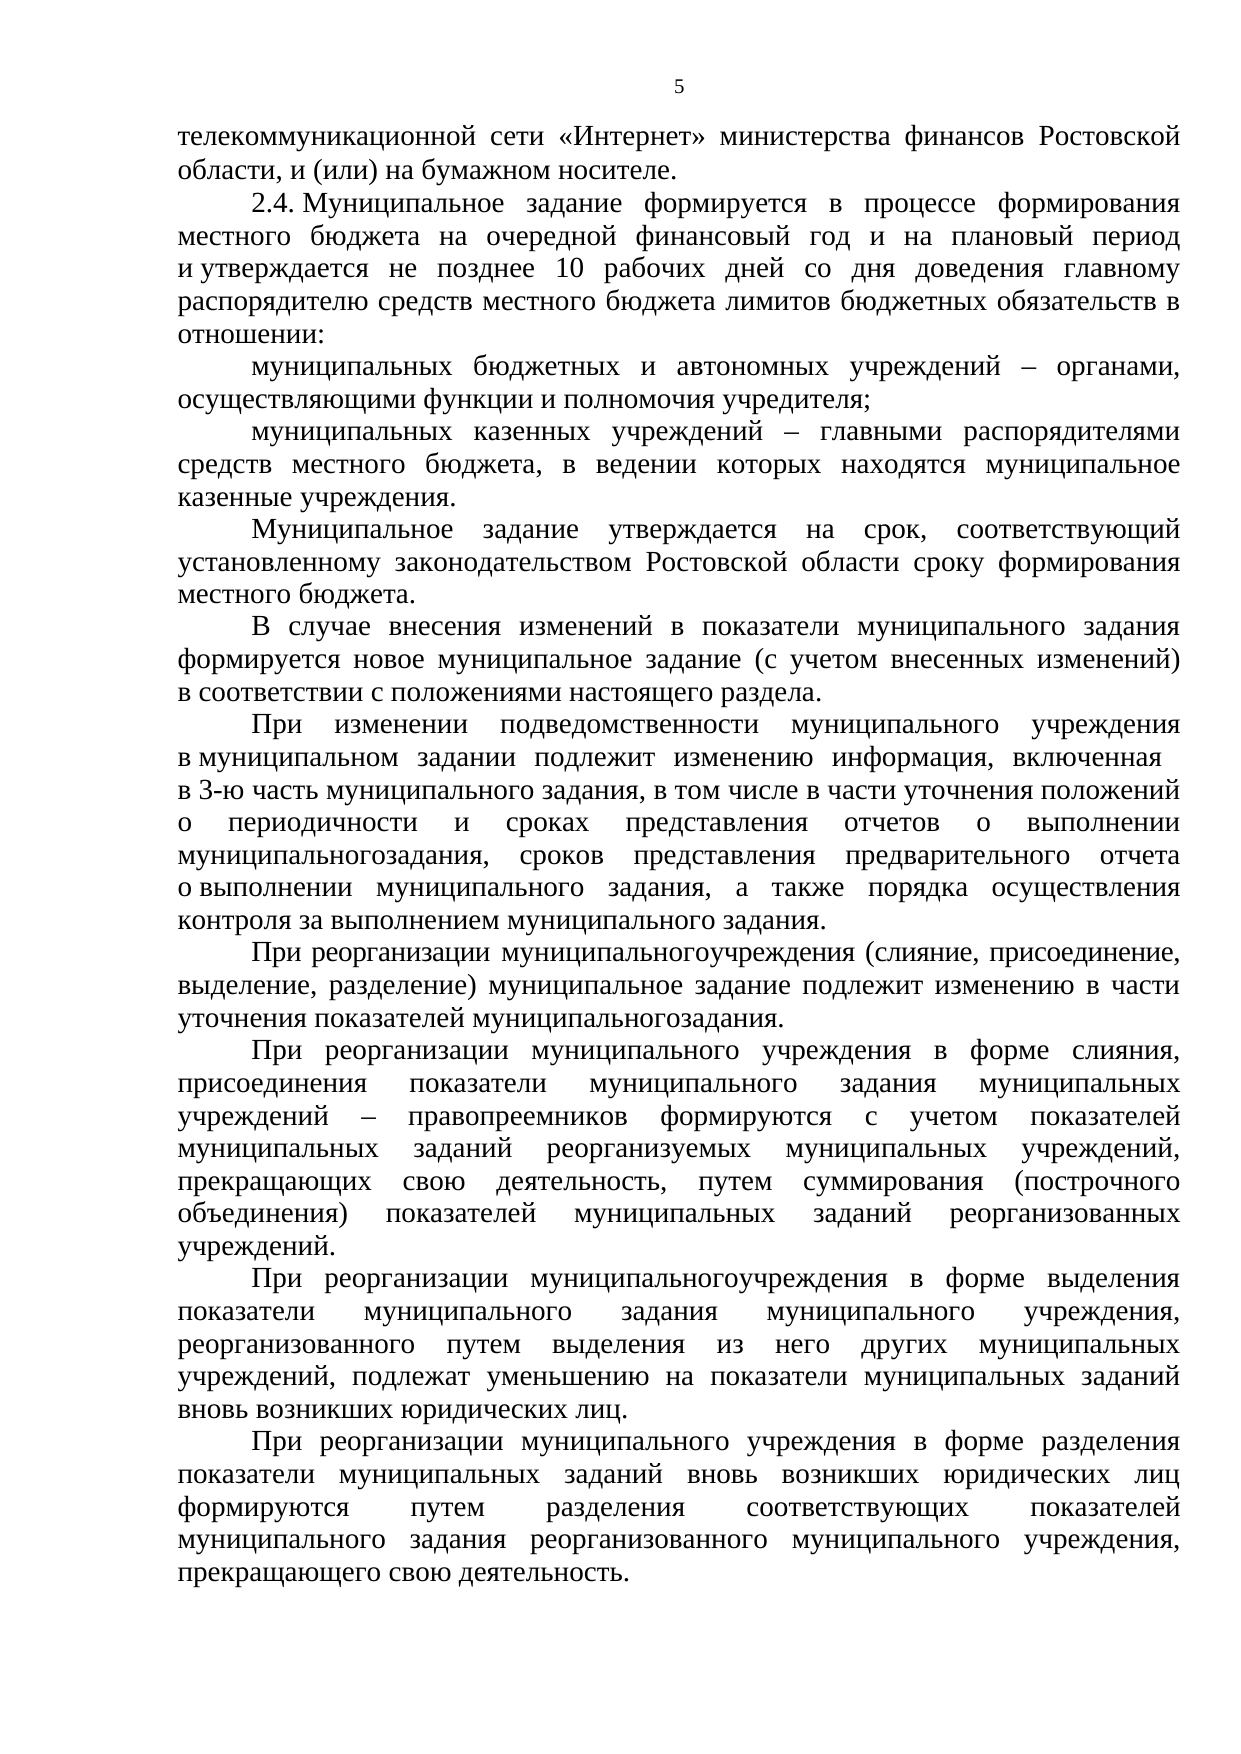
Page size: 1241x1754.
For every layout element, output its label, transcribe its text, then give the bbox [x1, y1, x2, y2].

text муниципальных казенных учреждений – главными распорядителями средств местного бюджета, в ведении которых находятся муниципальное казенные учреждения. [177, 414, 1181, 512]
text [177, 118, 1181, 186]
text При реорганизации муниципальногоучреждения в форме выделения показатели муниципального задания муниципального учреждения, реорганизованного путем выделения из него других муниципальных учреждений, подлежат уменьшению на показатели муниципальных заданий вновь возникших юридических лиц. [177, 1262, 1181, 1424]
text 2.4. Муниципальное задание формируется в процессе формирования местного бюджета на очередной финансовый год и на плановый период и утверждается не позднее 10 рабочих дней со дня доведения главному распорядителю средств местного бюджета лимитов бюджетных обязательств в отношении: [177, 186, 1181, 349]
text При реорганизации муниципального учреждения в форме слияния, присоединения показатели муниципального задания муниципальных учреждений – правопреемников формируются с учетом показателей муниципальных заданий реорганизуемых муниципальных учреждений, прекращающих свою деятельность, путем суммирования (построчного объединения) показателей муниципальных заданий реорганизованных учреждений. [177, 1033, 1181, 1262]
text Муниципальное задание утверждается на срок, соответствующий установленному законодательством Ростовской области сроку формирования местного бюджета. [177, 512, 1181, 610]
text При реорганизации муниципального учреждения в форме разделения показатели муниципальных заданий вновь возникших юридических лиц формируются путем разделения соответствующих показателей муниципального задания реорганизованного муниципального учреждения, прекращающего свою деятельность. [177, 1424, 1181, 1587]
text При изменении подведомственности муниципального учреждения в муниципальном задании подлежит изменению информация, включенная в 3-ю часть муниципального задания, в том числе в части уточнения положений о периодичности и сроках представления отчетов о выполнении муниципальногозадания, сроков представления предварительного отчета о выполнении муниципального задания, а также порядка осуществления контроля за выполнением муниципального задания. [177, 708, 1181, 936]
text При реорганизации муниципальногоучреждения (слияние, присоединение, выделение, разделение) муниципальное задание подлежит изменению в части уточнения показателей муниципальногозадания. [177, 936, 1181, 1033]
text муниципальных бюджетных и автономных учреждений – органами, осуществляющими функции и полномочия учредителя; [177, 349, 1181, 414]
text В случае внесения изменений в показатели муниципального задания формируется новое муниципальное задание (с учетом внесенных изменений) в соответствии с положениями настоящего раздела. [177, 610, 1181, 708]
